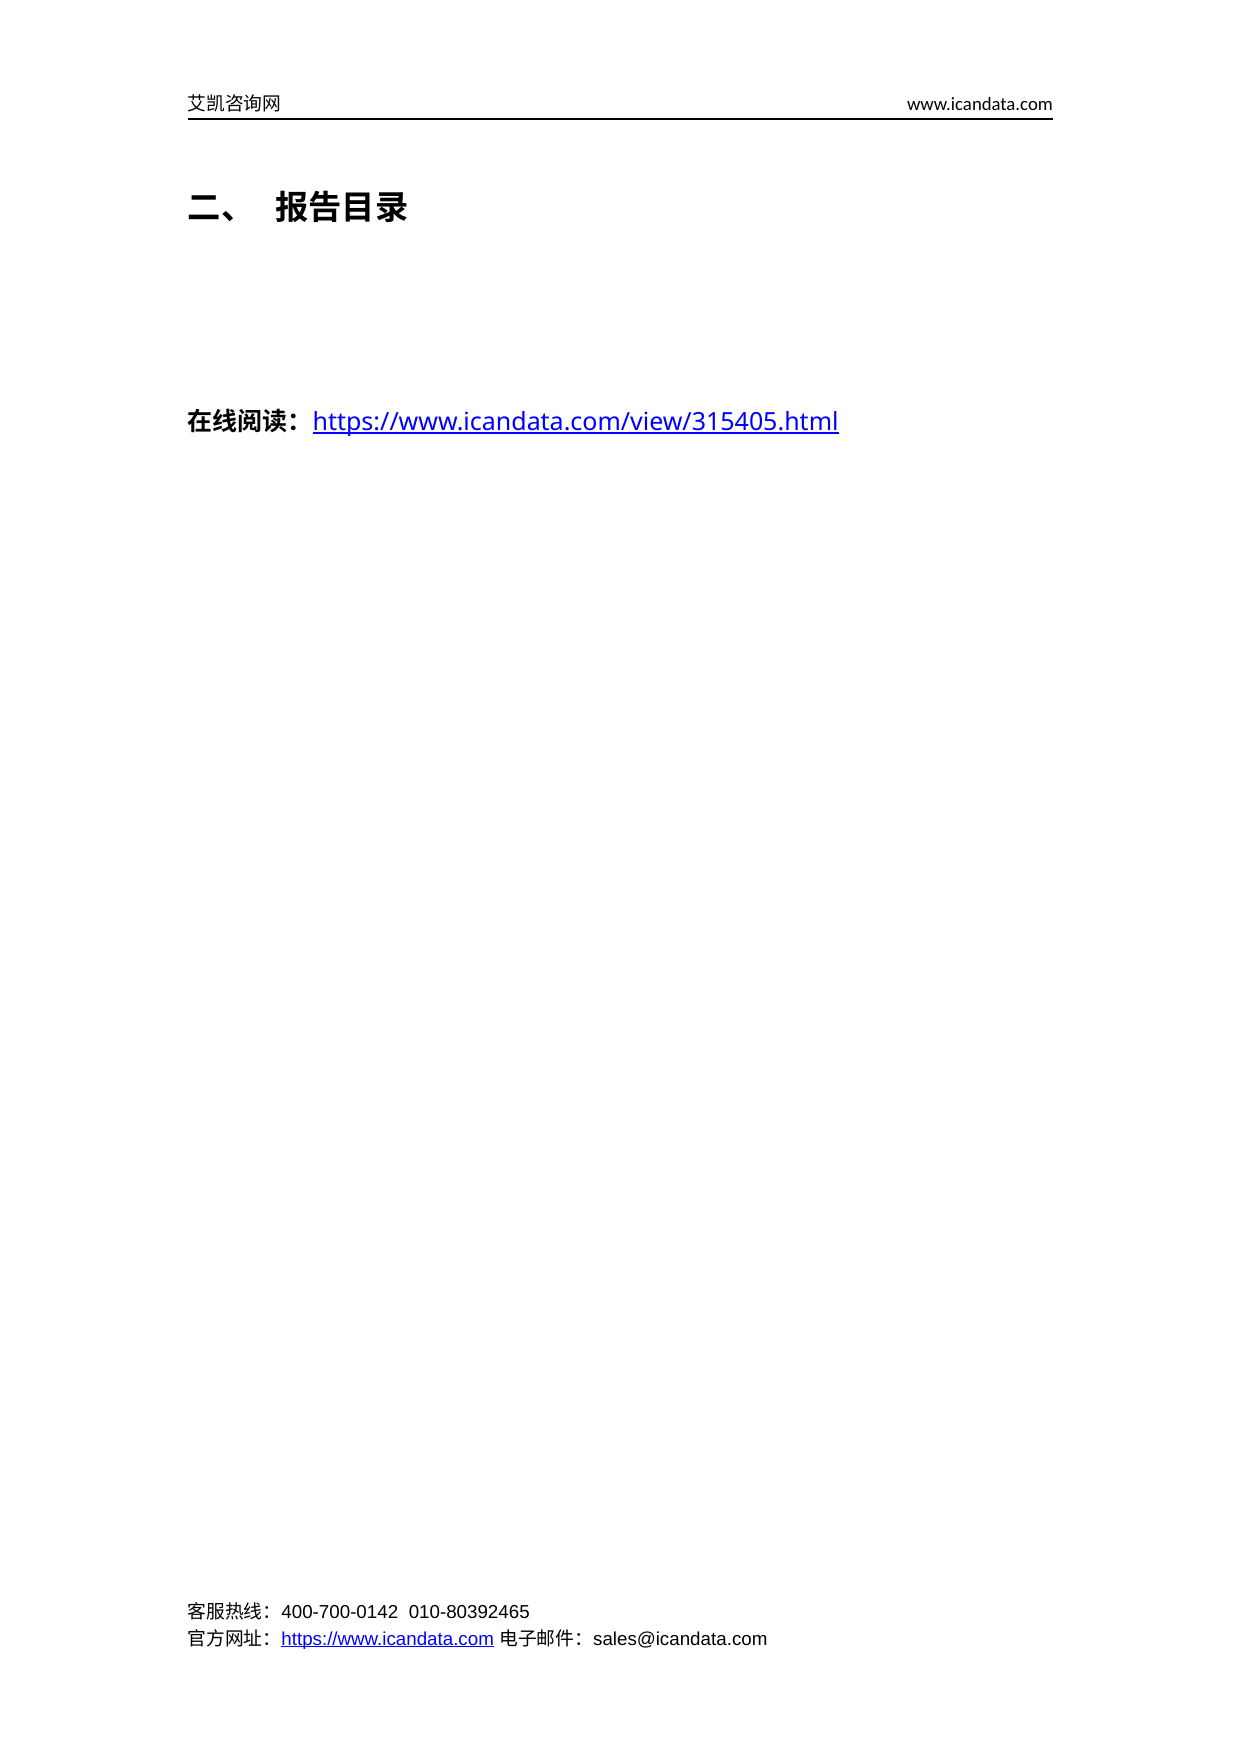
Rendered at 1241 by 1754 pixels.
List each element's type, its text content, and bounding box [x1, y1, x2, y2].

subtitle 报告目录 [187, 172, 1053, 237]
text 在线阅读：https://www.icandata.com/view/315405.html [187, 387, 1053, 452]
